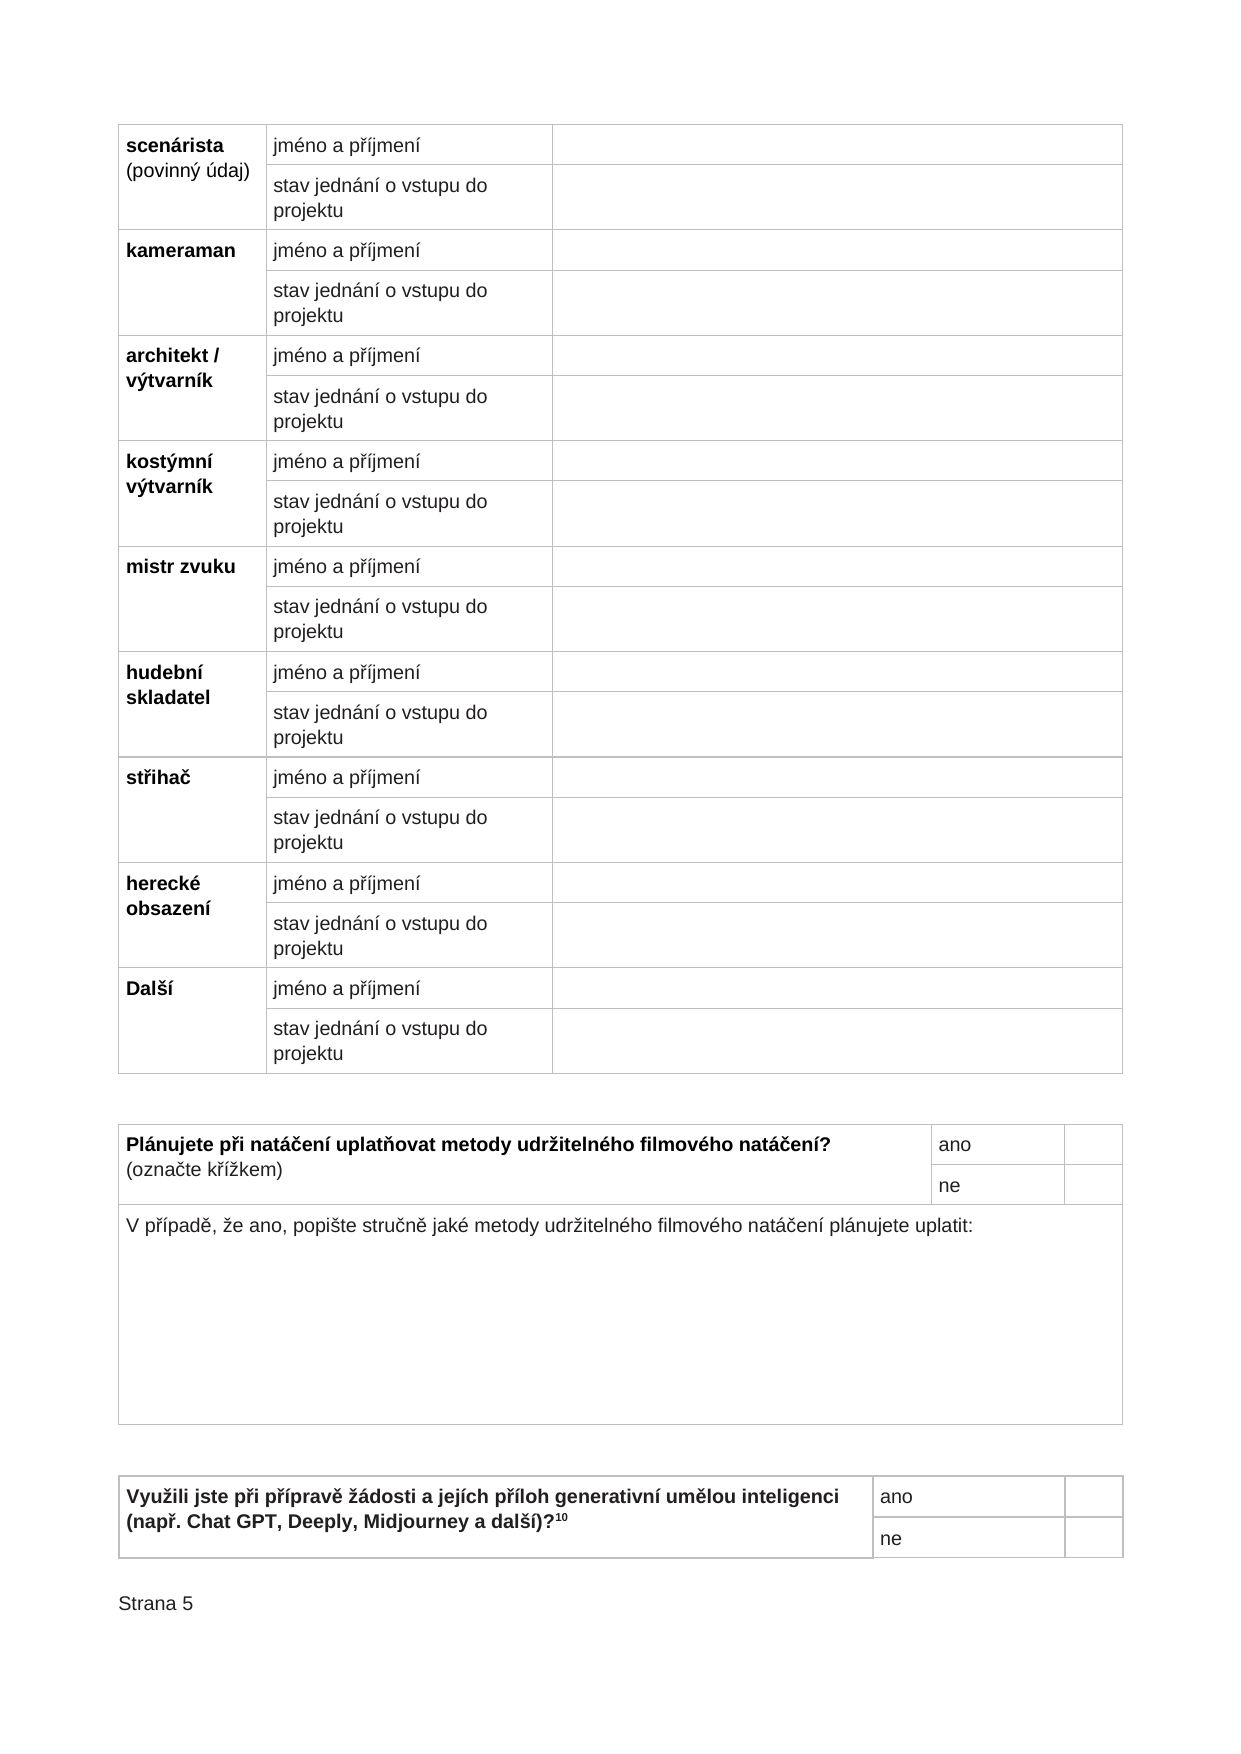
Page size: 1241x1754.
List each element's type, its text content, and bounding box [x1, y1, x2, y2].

table_cell herecké obsazení [119, 863, 266, 967]
table_cell [553, 230, 1122, 269]
table_cell ne [874, 1518, 1064, 1557]
table_header Plánujete při natáčení uplatňovat metody udržitelného filmového natáčení? (označte křížkem) [119, 1125, 931, 1204]
table_cell [553, 758, 1122, 797]
table_cell jméno a příjmení [267, 863, 552, 902]
table_cell [553, 587, 1122, 651]
table_header ano [932, 1125, 1064, 1164]
table_cell střihač [119, 758, 266, 862]
table_cell stav jednání o vstupu do projektu [267, 165, 552, 229]
table_cell jméno a příjmení [267, 968, 552, 1007]
table_cell mistr zvuku [119, 547, 266, 651]
table_cell jméno a příjmení [267, 758, 552, 797]
table_cell [1065, 1165, 1122, 1204]
table_cell jméno a příjmení [267, 230, 552, 269]
table_header [1066, 1477, 1122, 1516]
table_cell stav jednání o vstupu do projektu [267, 481, 552, 546]
table_cell V případě, že ano, popište stručně jaké metody udržitelného filmového natáčení plánujete uplatit: [119, 1205, 1122, 1423]
table_cell [553, 968, 1122, 1007]
table_cell [553, 165, 1122, 229]
table_cell [553, 441, 1122, 480]
table_cell jméno a příjmení [267, 336, 552, 375]
table_cell Další [119, 968, 266, 1073]
table_cell architekt / výtvarník [119, 336, 266, 440]
table_cell stav jednání o vstupu do projektu [267, 798, 552, 862]
table_header [1065, 1125, 1122, 1164]
table_cell [553, 692, 1122, 756]
table_cell jméno a příjmení [267, 441, 552, 480]
table_cell kameraman [119, 230, 266, 335]
table_cell stav jednání o vstupu do projektu [267, 903, 552, 967]
table_header ano [874, 1477, 1064, 1516]
table_cell [553, 271, 1122, 335]
table_cell jméno a příjmení [267, 125, 552, 164]
table_cell stav jednání o vstupu do projektu [267, 271, 552, 335]
table_cell [553, 376, 1122, 440]
table_cell [553, 652, 1122, 691]
table_cell jméno a příjmení [267, 652, 552, 691]
table_cell [553, 1009, 1122, 1073]
table_cell [553, 798, 1122, 862]
table_header Využili jste při přípravě žádosti a jejích příloh generativní umělou inteligenci (např. Chat GPT, Deeply, Midjourney a další)? (označte křížkem) [120, 1477, 872, 1557]
table_cell stav jednání o vstupu do projektu [267, 587, 552, 651]
table_cell stav jednání o vstupu do projektu [267, 692, 552, 756]
table_cell [553, 125, 1122, 164]
table_cell jméno a příjmení [267, 547, 552, 586]
table_cell [553, 863, 1122, 902]
table_cell [553, 903, 1122, 967]
table_cell kostýmní výtvarník [119, 441, 266, 546]
table_cell ne [932, 1165, 1064, 1204]
table_cell scenárista (povinný údaj) [119, 125, 266, 229]
table_cell stav jednání o vstupu do projektu [267, 1009, 552, 1073]
table_cell [553, 547, 1122, 586]
table_cell [553, 481, 1122, 546]
table_cell hudební skladatel [119, 652, 266, 756]
table_cell [1066, 1518, 1122, 1557]
table_cell [553, 336, 1122, 375]
table_cell stav jednání o vstupu do projektu [267, 376, 552, 440]
